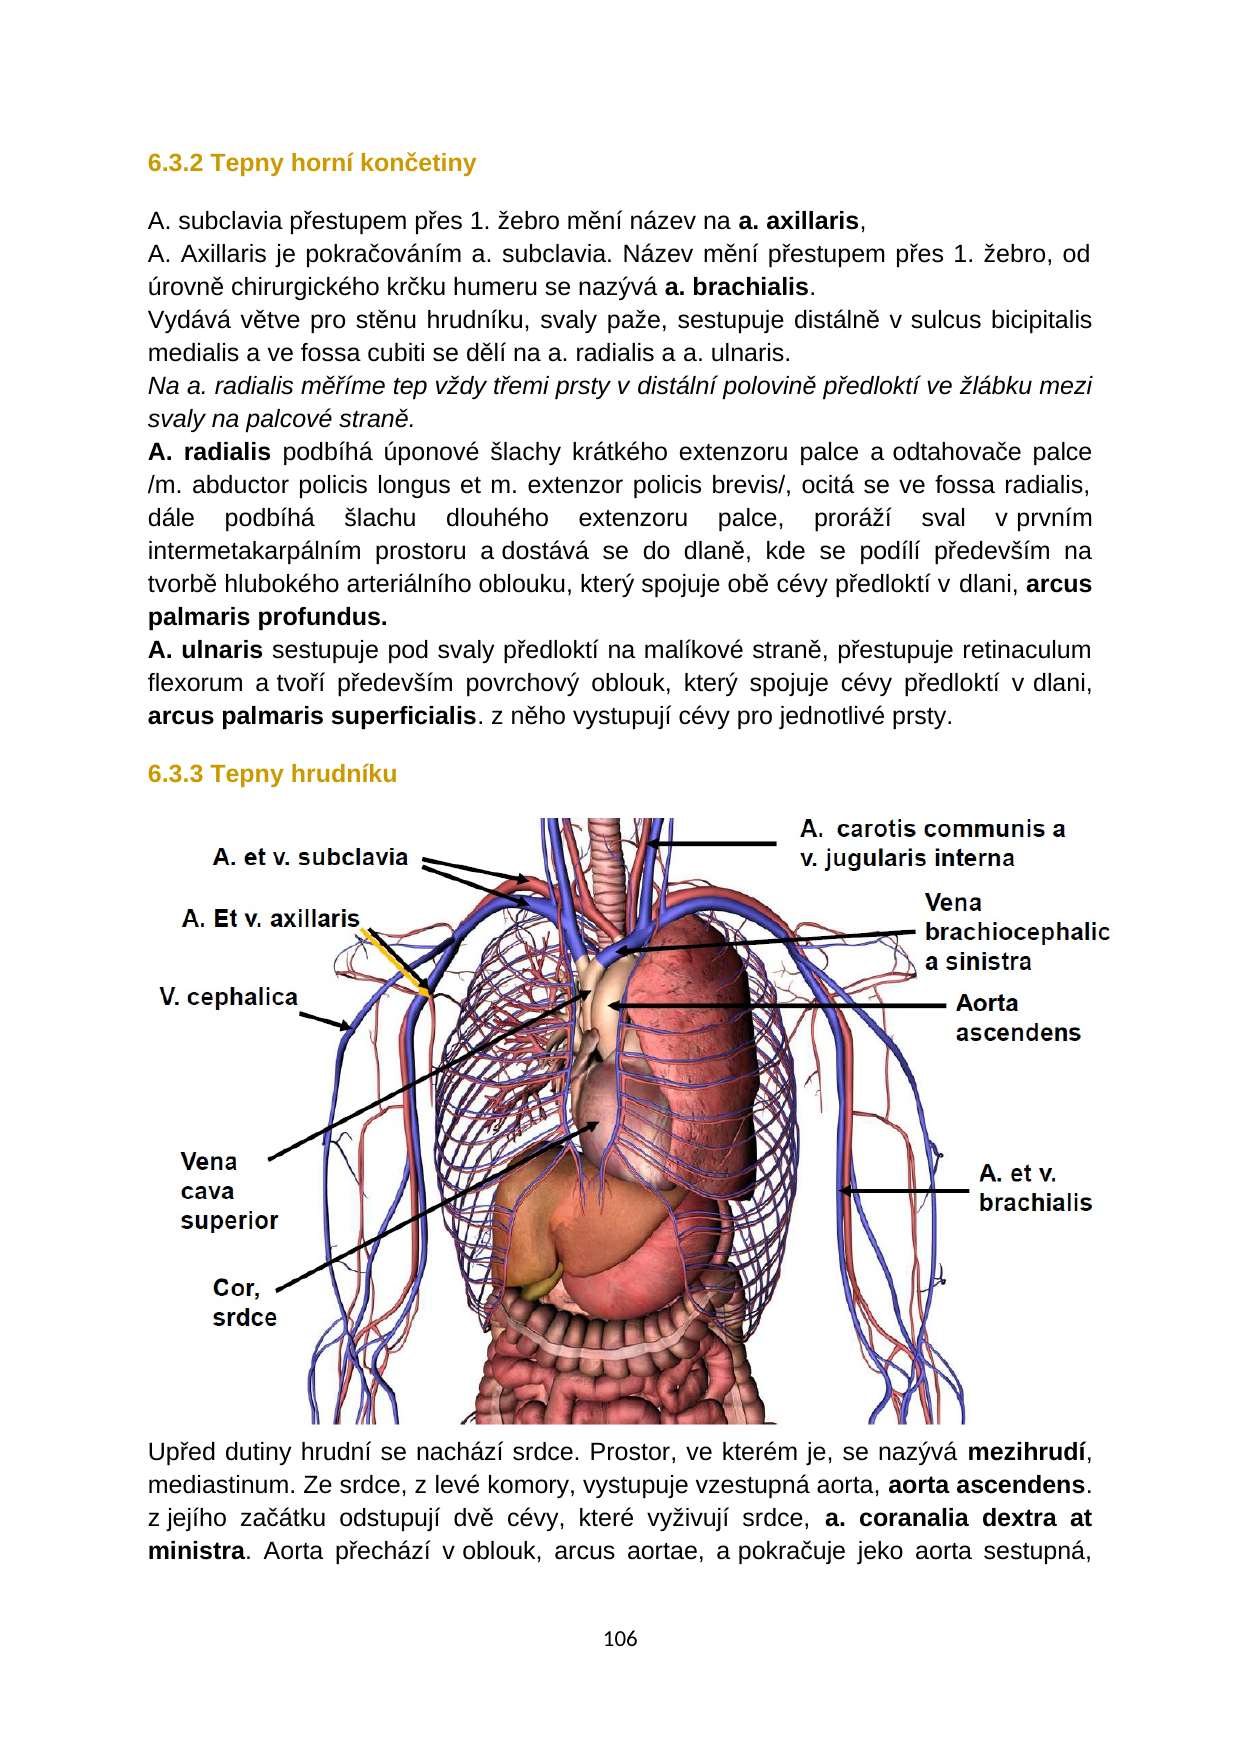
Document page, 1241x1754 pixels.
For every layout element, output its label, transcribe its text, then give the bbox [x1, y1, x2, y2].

text Na a. radialis měříme tep vždy třemi prsty v distální polovině předloktí ve žlábku mezi svaly na palcové straně. [148, 371, 1093, 432]
text A. ulnaris sestupuje pod svaly předloktí na malíkové straně, přestupuje retinaculum flexorum a tvoří především povrchový oblouk, který spojuje cévy předloktí v dlani, arcus palmaris superficialis. z něho vystupují cévy pro jednotlivé prsty. [148, 635, 1093, 730]
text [148, 1437, 1093, 1564]
picture [147, 817, 1125, 1433]
subtitle 6.3.3 Tepny hrudníku [148, 759, 1093, 788]
text A. Axillaris je pokračováním a. subclavia. Název mění přestupem přes 1. žebro, od úrovně chirurgického krčku humeru se nazývá a. brachialis. [148, 239, 1093, 300]
text Vydává větve pro stěnu hrudníku, svaly paže, sestupuje distálně v sulcus bicipitalis medialis a ve fossa cubiti se dělí na a. radialis a a. ulnaris. [148, 305, 1093, 366]
subtitle 6.3.2 Tepny horní končetiny [148, 148, 1093, 176]
text A. radialis podbíhá úponové šlachy krátkého extenzoru palce a odtahovače palce /m. abductor policis longus et m. extenzor policis brevis/, ocitá se ve fossa radialis, dále podbíhá šlachu dlouhého extenzoru palce, proráží sval v prvním intermetakarpálním prostoru a dostává se do dlaně, kde se podílí především na tvorbě hlubokého arteriálního oblouku, který spojuje obě cévy předloktí v dlani, arcus palmaris profundus. [148, 437, 1093, 631]
text A. subclavia přestupem přes 1. žebro mění název na a. axillaris, [148, 206, 1093, 234]
